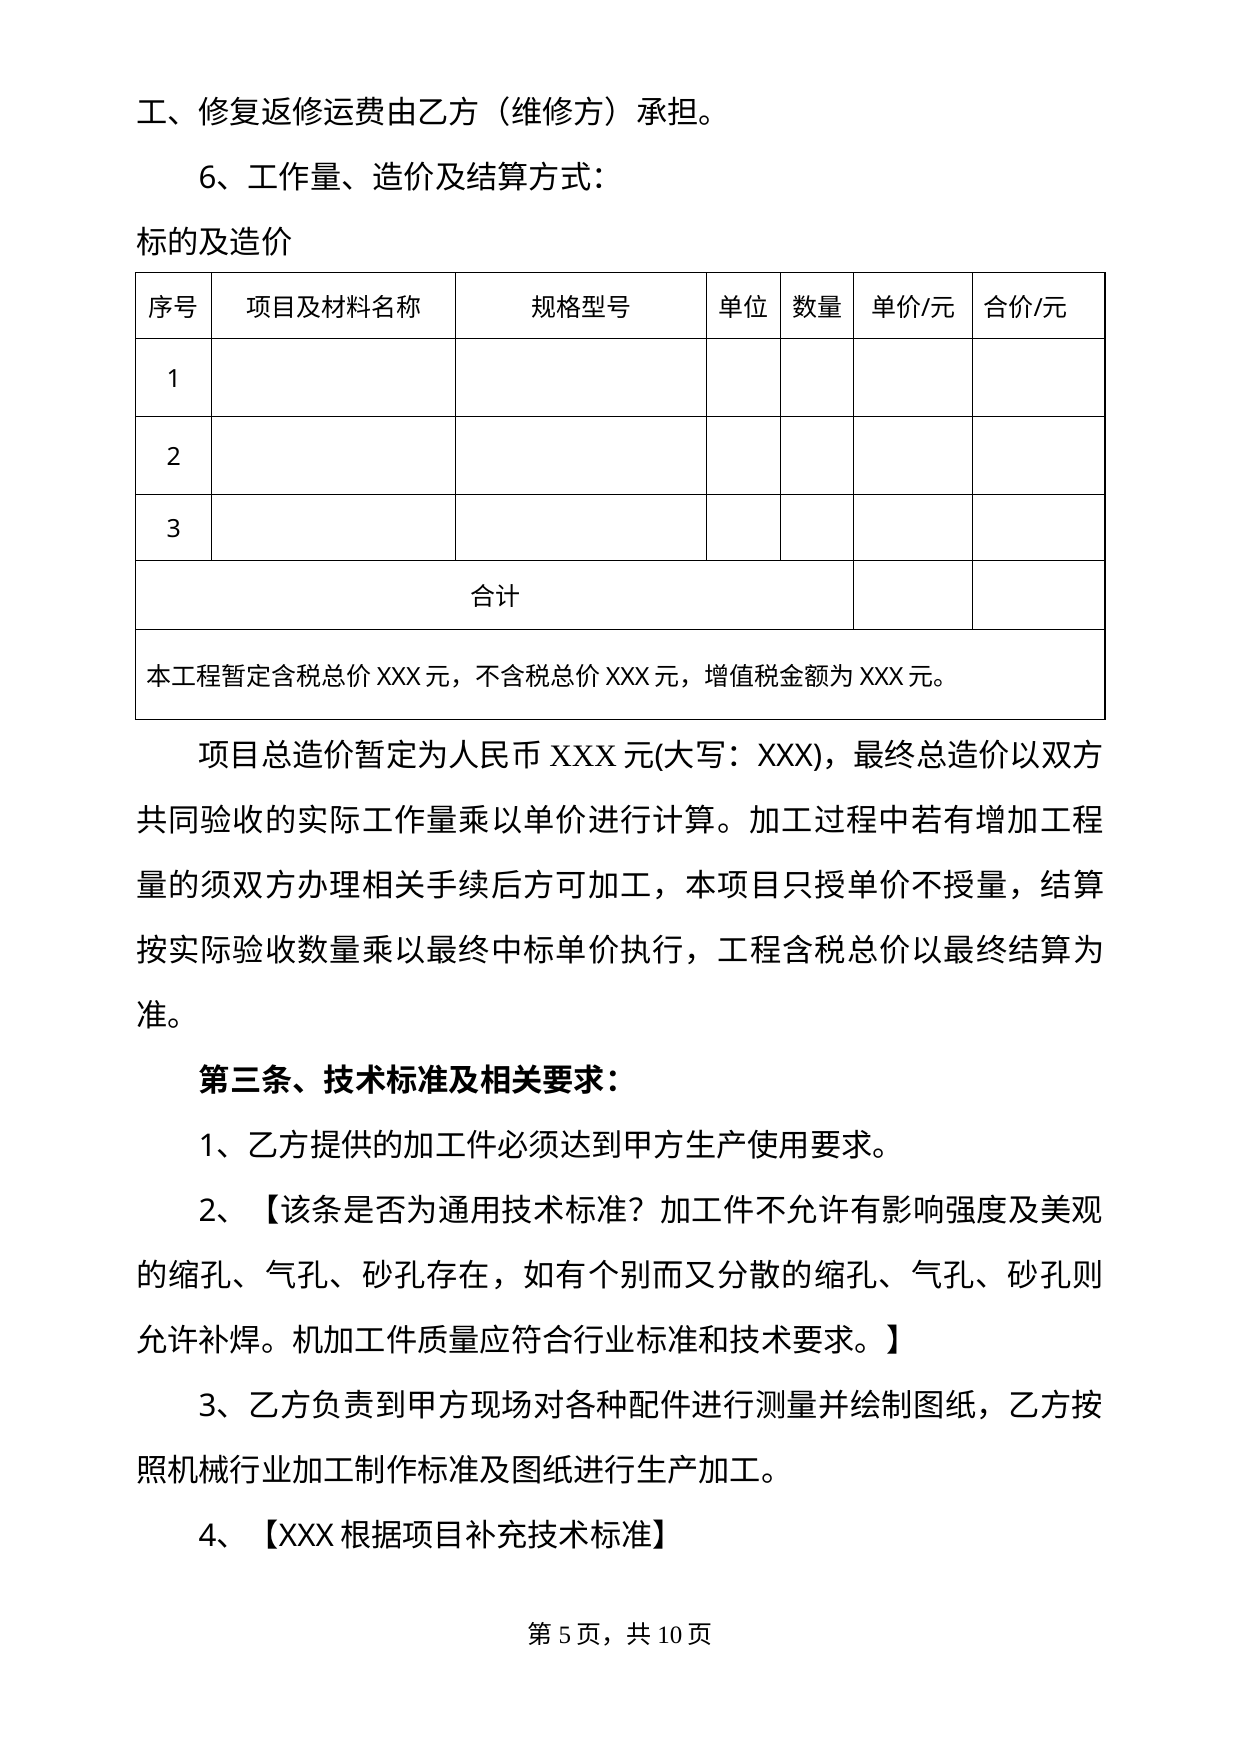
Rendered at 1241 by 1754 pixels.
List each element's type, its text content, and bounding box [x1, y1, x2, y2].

table_cell [212, 417, 455, 494]
table_header 数量 [781, 273, 853, 338]
table_cell [707, 417, 780, 494]
table_cell [707, 339, 780, 416]
text 第三条、技术标准及相关要求： [136, 1045, 1104, 1110]
text 标的及造价 [136, 207, 1104, 272]
table_header 单价/元 [854, 273, 972, 338]
table_cell [854, 495, 972, 560]
table_cell [707, 495, 780, 560]
table_cell [781, 417, 853, 494]
table_cell [973, 495, 1104, 560]
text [136, 77, 1104, 142]
table_cell [212, 339, 455, 416]
table_cell 2 [136, 417, 211, 494]
table_cell [973, 561, 1104, 628]
table_cell [456, 339, 706, 416]
table_cell [854, 417, 972, 494]
table_cell [456, 417, 706, 494]
table_header 单位 [707, 273, 780, 338]
table_header 合价/元 [973, 273, 1104, 338]
table_cell [854, 561, 972, 628]
table_header 序号 [136, 273, 211, 338]
text 1、乙方提供的加工件必须达到甲方生产使用要求。 [136, 1110, 1104, 1175]
text 4、【XXX根据项目补充技术标准】 [136, 1500, 1104, 1565]
table_cell [456, 495, 706, 560]
table_cell 合计 [136, 561, 853, 628]
table_cell [212, 495, 455, 560]
text 2、【该条是否为通用技术标准？加工件不允许有影响强度及美观的缩孔、气孔、砂孔存在，如有个别而又分散的缩孔、气孔、砂孔则允许补焊。机加工件质量应符合行业标准和技术要求。】 [136, 1175, 1104, 1370]
table_header 项目及材料名称 [212, 273, 455, 338]
table_cell [973, 417, 1104, 494]
table_cell [854, 339, 972, 416]
table_header 规格型号 [456, 273, 706, 338]
text 3、乙方负责到甲方现场对各种配件进行测量并绘制图纸，乙方按照机械行业加工制作标准及图纸进行生产加工。 [136, 1370, 1104, 1500]
text 6、工作量、造价及结算方式： [136, 142, 1104, 207]
table_cell 本工程暂定含税总价XXX元，不含税总价XXX元，增值税金额为XXX元。 [136, 630, 1104, 719]
table_cell 3 [136, 495, 211, 560]
text 项目总造价暂定为人民币XXX元(大写：XXX)，最终总造价以双方共同验收的实际工作量乘以单价进行计算。加工过程中若有增加工程量的须双方办理相关手续后方可加工，本项目只授单价不授量，结算按实际验收数量乘以最终中标单价执行，工程含税总价以最终结算为准。 [136, 720, 1104, 1045]
table_cell [973, 339, 1104, 416]
table_cell 1 [136, 339, 211, 416]
table_cell [781, 495, 853, 560]
table_cell [781, 339, 853, 416]
